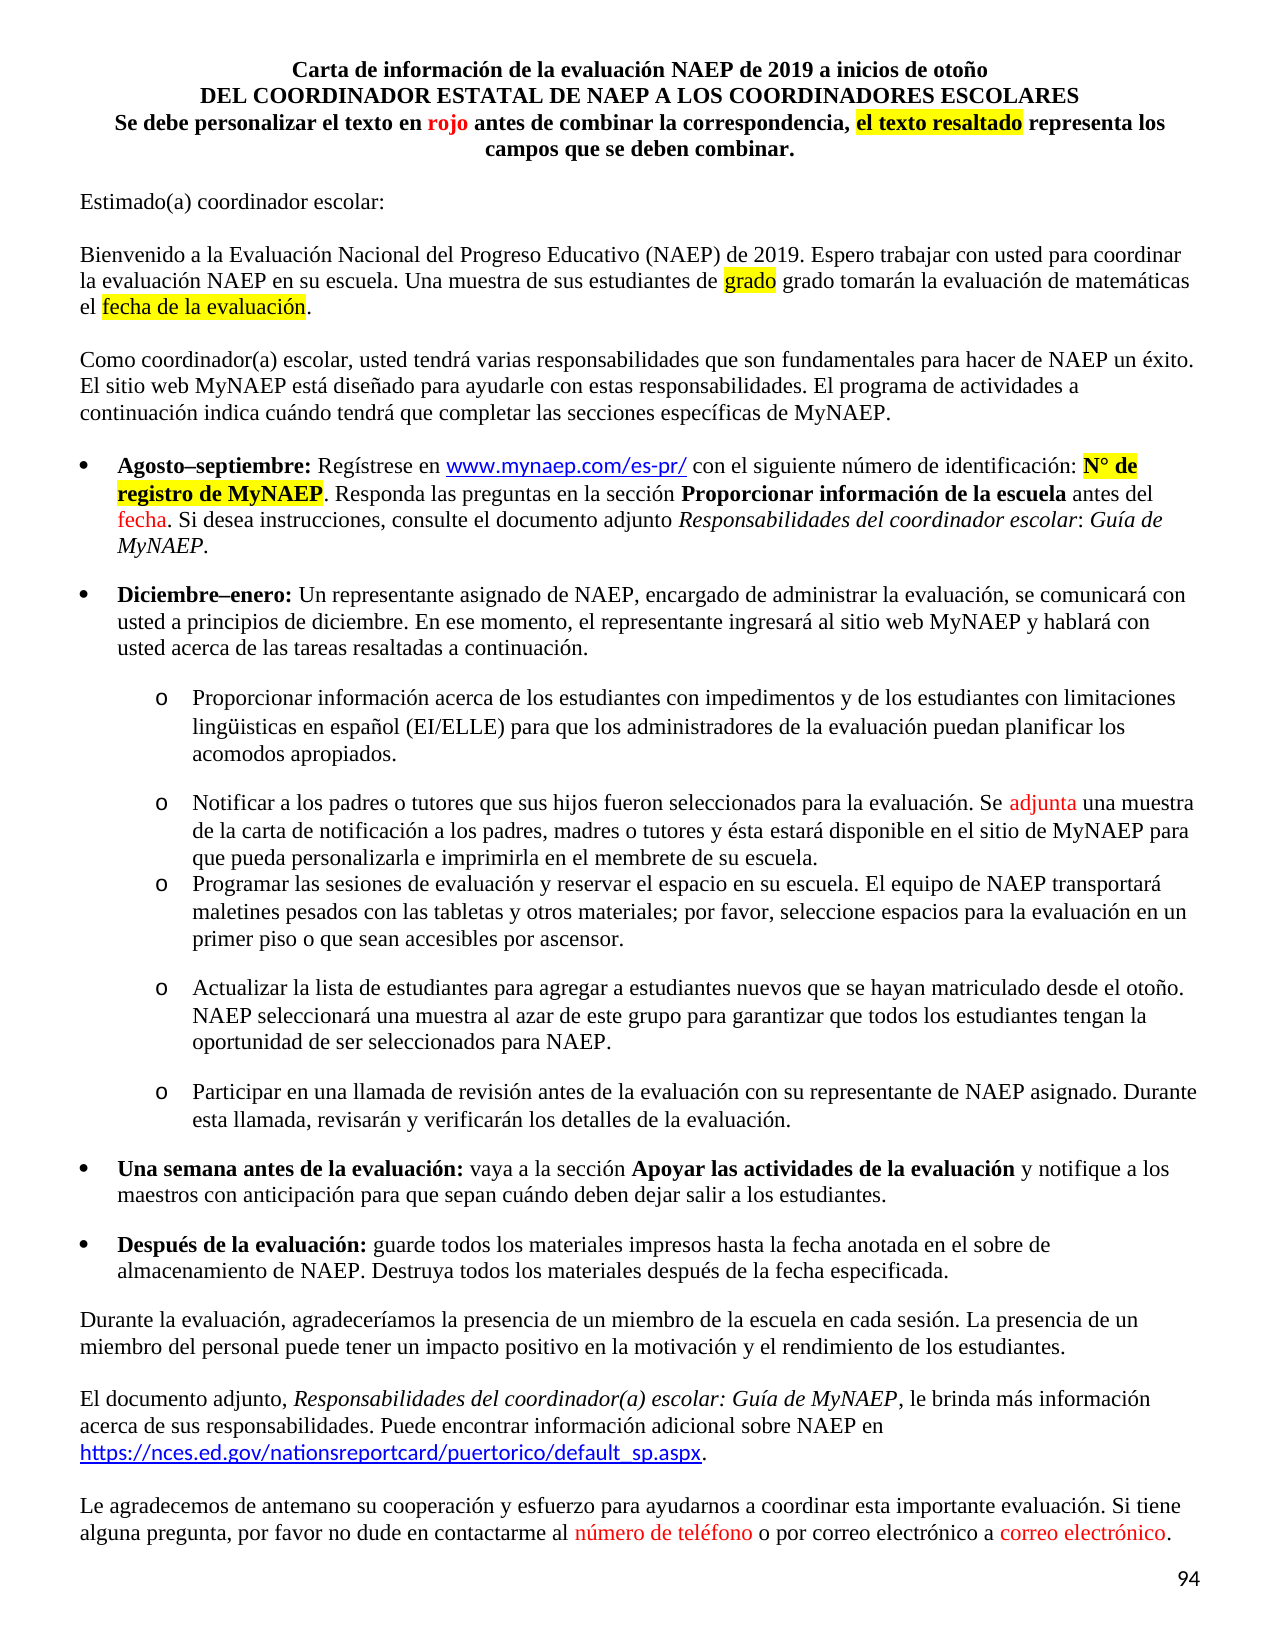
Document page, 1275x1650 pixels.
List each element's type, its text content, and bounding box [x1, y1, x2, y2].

list Actualizar la lista de estudiantes para agregar a estudiantes nuevos que se hayan matriculado desde el otoño. NAEP seleccionará una muestra al azar de este grupo para garantizar que todos los estudiantes tengan la oportunidad de ser seleccionados para NAEP. [154, 974, 1200, 1055]
list Diciembre–enero: Un representante asignado de NAEP, encargado de administrar la evaluación, se comunicará con usted a principios de diciembre. En ese momento, el representante ingresará al sitio web MyNAEP y hablará con usted acerca de las tareas resaltadas a continuación. [79, 582, 1200, 661]
text Estimado(a) coordinador escolar: [79, 188, 1200, 214]
list Programar las sesiones de evaluación y reservar el espacio en su escuela. El equipo de NAEP transportará maletines pesados con las tabletas y otros materiales; por favor, seleccione espacios para la evaluación en un primer piso o que sean accesibles por ascensor. [154, 870, 1200, 951]
text Durante la evaluación, agradeceríamos la presencia de un miembro de la escuela en cada sesión. La presencia de un miembro del personal puede tener un impacto positivo en la motivación y el rendimiento de los estudiantes. [79, 1306, 1200, 1359]
text Le agradecemos de antemano su cooperación y esfuerzo para ayudarnos a coordinar esta importante evaluación. Si tiene alguna pregunta, por favor no dude en contactarme al número de teléfono o por correo electrónico a correo electrónico. [79, 1493, 1200, 1545]
text El documento adjunto, Responsabilidades del coordinador(a) escolar: Guía de MyNAEP, le brinda más información acerca de sus responsabilidades. Puede encontrar información adicional sobre NAEP en https://nces.ed.gov/nationsreportcard/puertorico/default_sp.aspx. [79, 1386, 1200, 1466]
list Después de la evaluación: guarde todos los materiales impresos hasta la fecha anotada en el sobre de almacenamiento de NAEP. Destruya todos los materiales después de la fecha especificada. [79, 1231, 1200, 1283]
list Una semana antes de la evaluación: vaya a la sección Apoyar las actividades de la evaluación y notifique a los maestros con anticipación para que sepan cuándo deben dejar salir a los estudiantes. [79, 1155, 1200, 1208]
list Participar en una llamada de revisión antes de la evaluación con su representante de NAEP asignado. Durante esta llamada, revisarán y verificarán los detalles de la evaluación. [154, 1078, 1200, 1132]
text Carta de información de la evaluación NAEP de 2019 a inicios de otoño [79, 56, 1200, 83]
list Proporcionar información acerca de los estudiantes con impedimentos y de los estudiantes con limitaciones lingüisticas en español (EI/ELLE) para que los administradores de la evaluación puedan planificar los acomodos apropiados. [154, 683, 1200, 766]
list Agosto–septiembre: Regístrese en www.mynaep.com/es-pr/ con el siguiente número de identificación: N° de registro de MyNAEP. Responda las preguntas en la sección Proporcionar información de la escuela antes del fecha. Si desea instrucciones, consulte el documento adjunto Responsabilidades del coordinador escolar: Guía de MyNAEP. [79, 452, 1200, 559]
text Se debe personalizar el texto en rojo antes de combinar la correspondencia, el texto resaltado representa los campos que se deben combinar. [79, 109, 1200, 162]
text Bienvenido a la Evaluación Nacional del Progreso Educativo (NAEP) de 2019. Espero trabajar con usted para coordinar la evaluación NAEP en su escuela. Una muestra de sus estudiantes de grado grado tomarán la evaluación de matemáticas el fecha de la evaluación. [79, 241, 1200, 320]
list Notificar a los padres o tutores que sus hijos fueron seleccionados para la evaluación. Se adjunta una muestra de la carta de notificación a los padres, madres o tutores y ésta estará disponible en el sitio de MyNAEP para que pueda personalizarla e imprimirla en el membrete de su escuela. [154, 789, 1200, 870]
text Como coordinador(a) escolar, usted tendrá varias responsabilidades que son fundamentales para hacer de NAEP un éxito. El sitio web MyNAEP está diseñado para ayudarle con estas responsabilidades. El programa de actividades a continuación indica cuándo tendrá que completar las secciones específicas de MyNAEP. [79, 346, 1200, 425]
text DEL COORDINADOR ESTATAL DE NAEP A LOS COORDINADORES ESCOLARES [79, 83, 1200, 109]
